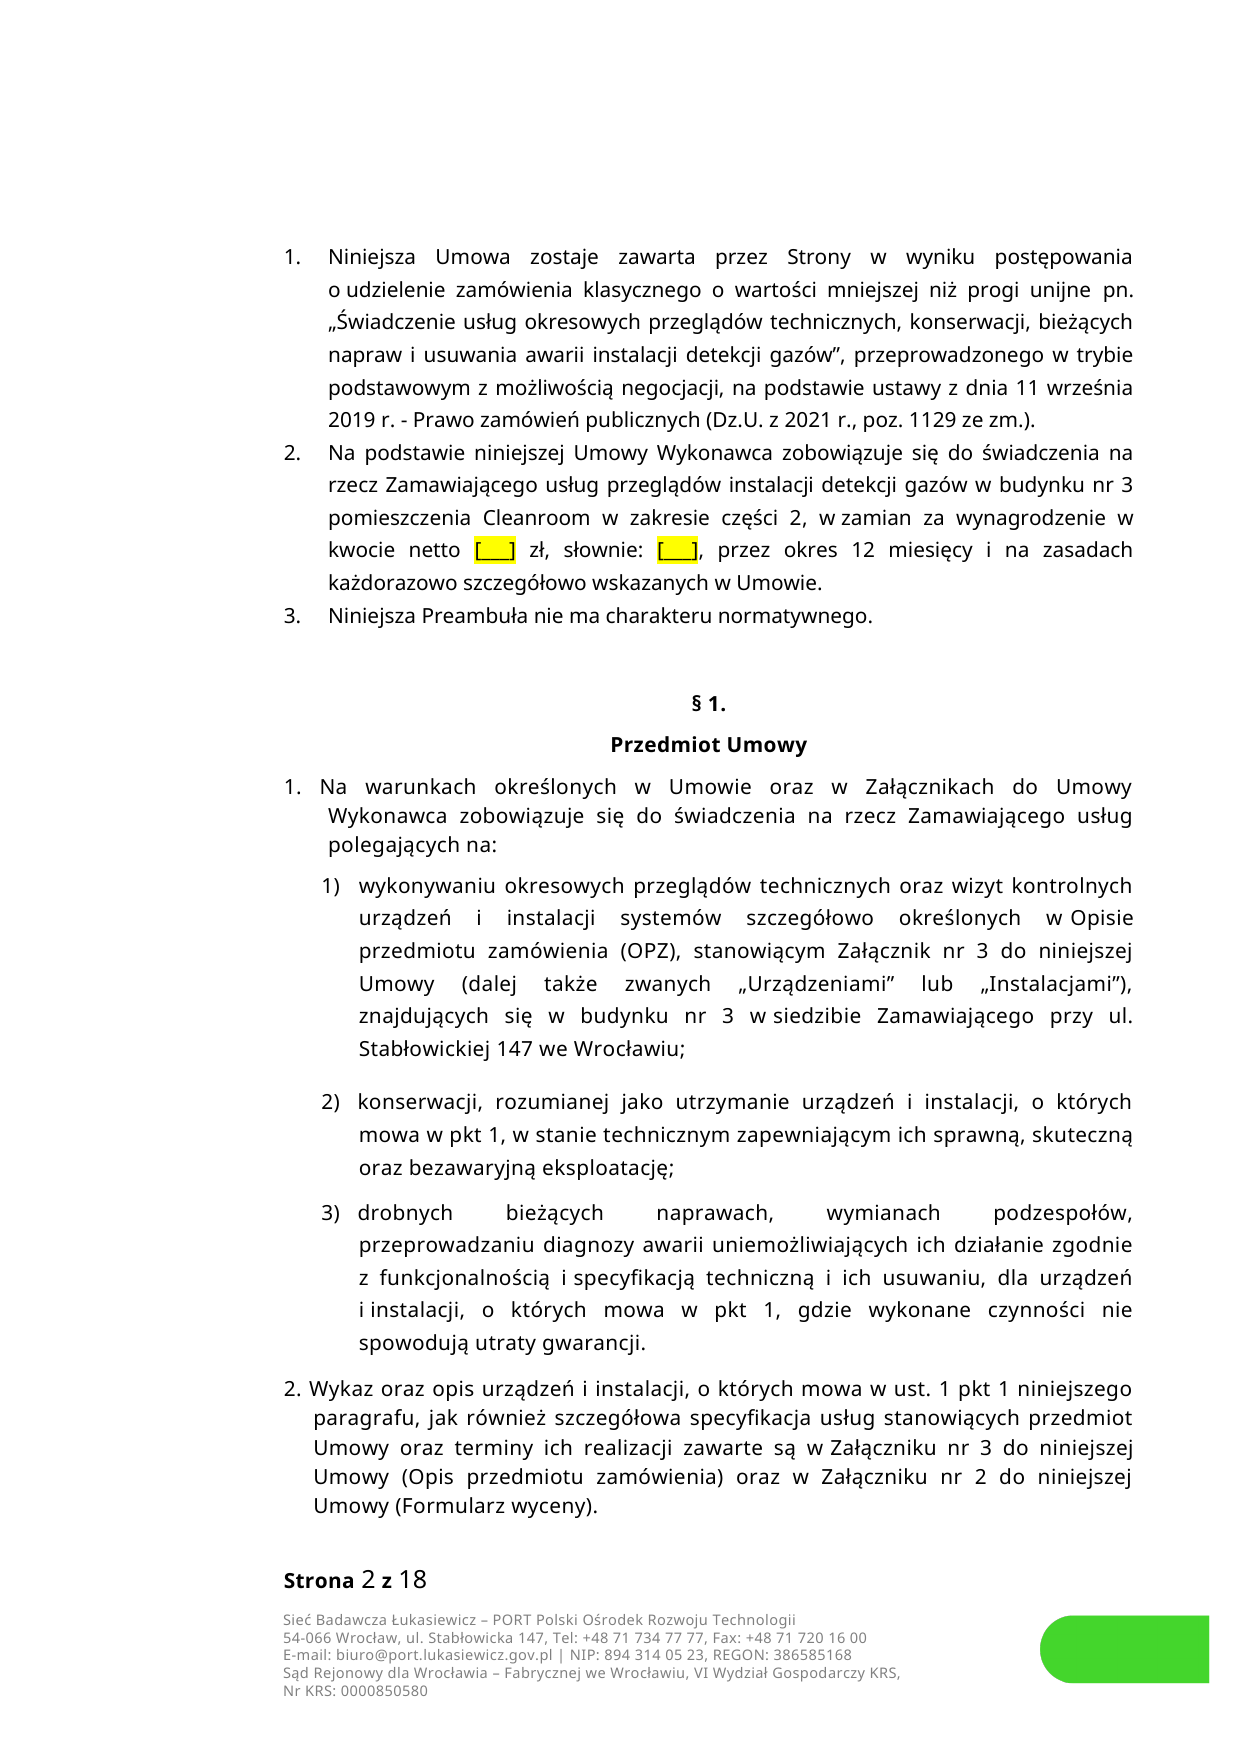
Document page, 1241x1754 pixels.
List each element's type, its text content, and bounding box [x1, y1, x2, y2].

list Niniejsza Umowa zostaje zawarta przez Strony w wyniku postępowania o udzielenie zamówienia klasycznego o wartości mniejszej niż progi unijne pn. „Świadczenie usług okresowych przeglądów technicznych, konserwacji, bieżących napraw i usuwania awarii instalacji detekcji gazów”, przeprowadzonego w trybie podstawowym z możliwością negocjacji, na podstawie ustawy z dnia 11 września 2019 r. - Prawo zamówień publicznych (Dz.U. z 2021 r., poz. 1129 ze zm.). [283, 242, 1134, 434]
list Niniejsza Preambuła nie ma charakteru normatywnego. [283, 601, 1134, 629]
text 1. Na warunkach określonych w Umowie oraz w Załącznikach do Umowy Wykonawca zobowiązuje się do świadczenia na rzecz Zamawiającego usług polegających na: [283, 771, 1134, 858]
text § 1. [283, 688, 1134, 717]
list wykonywaniu okresowych przeglądów technicznych oraz wizyt kontrolnych urządzeń i instalacji systemów szczegółowo określonych w Opisie przedmiotu zamówienia (OPZ), stanowiącym Załącznik nr 3 do niniejszej Umowy (dalej także zwanych „Urządzeniami” lub „Instalacjami”), znajdujących się w budynku nr 3 w siedzibie Zamawiającego przy ul. Stabłowickiej 147 we Wrocławiu; [321, 871, 1134, 1062]
text Przedmiot Umowy [283, 729, 1134, 758]
text 2. Wykaz oraz opis urządzeń i instalacji, o których mowa w ust. 1 pkt 1 niniejszego paragrafu, jak również szczegółowa specyfikacja usług stanowiących przedmiot Umowy oraz terminy ich realizacji zawarte są w Załączniku nr 3 do niniejszej Umowy (Opis przedmiotu zamówienia) oraz w Załączniku nr 2 do niniejszej Umowy (Formularz wyceny). [283, 1373, 1134, 1519]
list drobnych bieżących naprawach, wymianach podzespołów, przeprowadzaniu diagnozy awarii uniemożliwiających ich działanie zgodnie z funkcjonalnością i specyfikacją techniczną i ich usuwaniu, dla urządzeń i instalacji, o których mowa w pkt 1, gdzie wykonane czynności nie spowodują utraty gwarancji. [321, 1198, 1134, 1357]
list Na podstawie niniejszej Umowy Wykonawca zobowiązuje się do świadczenia na rzecz Zamawiającego usług przeglądów instalacji detekcji gazów w budynku nr 3 pomieszczenia Cleanroom w zakresie części 2, w zamian za wynagrodzenie w kwocie netto [___] zł, słownie: [___], przez okres 12 miesięcy i na zasadach każdorazowo szczegółowo wskazanych w Umowie. [283, 438, 1134, 597]
picture [1036, 1611, 1239, 1752]
list konserwacji, rozumianej jako utrzymanie urządzeń i instalacji, o których mowa w pkt 1, w stanie technicznym zapewniającym ich sprawną, skuteczną oraz bezawaryjną eksploatację; [321, 1087, 1134, 1181]
